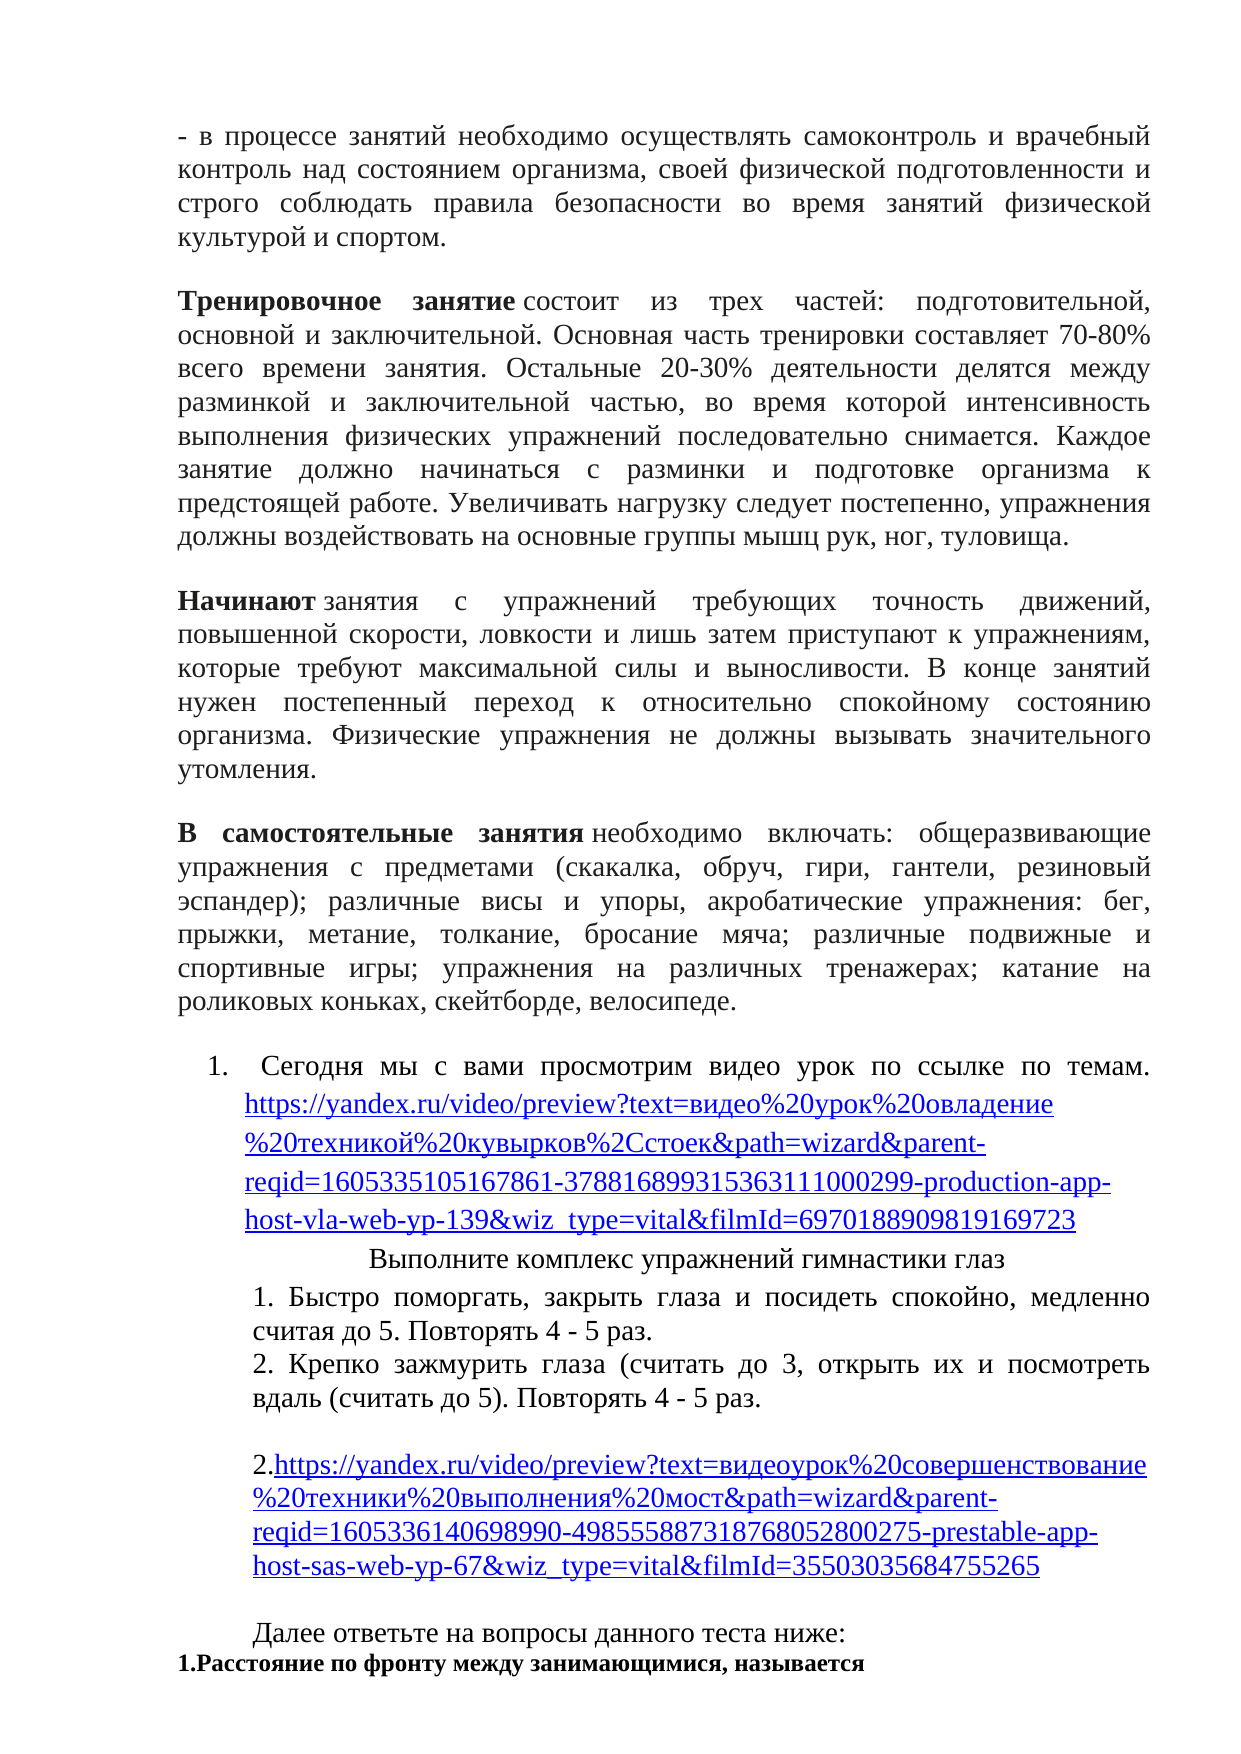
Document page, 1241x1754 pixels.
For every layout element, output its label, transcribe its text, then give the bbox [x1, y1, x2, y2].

text Тренировочное занятие состоит из трех частей: подготовительной, основной и заключительной. Основная часть тренировки составляет 70-80% всего времени занятия. Остальные 20-30% деятельности делятся между разминкой и заключительной частью, во время которой интенсивность выполнения физических упражнений последовательно снимается. Каждое занятие должно начинаться с разминки и подготовке организма к предстоящей работе. Увеличивать нагрузку следует постепенно, упражнения должны воздействовать на основные группы мышц рук, ног, туловища. [177, 283, 1152, 552]
text 1.Расстояние по фронту между занимающимися, называется [177, 1648, 1152, 1677]
list 1. Быстро поморгать, закрыть глаза и посидеть спокойно, медленно считая до 5. Повторять 4 - 5 раз. [252, 1279, 1152, 1346]
text Начинают занятия с упражнений требующих точность движений, повышенной скорости, ловкости и лишь затем приступают к упражнениям, которые требуют максимальной силы и выносливости. В конце занятий нужен постепенный переход к относительно спокойному состоянию организма. Физические упражнения не должны вызывать значительного утомления. [177, 583, 1152, 784]
text В самостоятельные занятия необходимо включать: общеразвивающие упражнения с предметами (скакалка, обруч, гири, гантели, резиновый эспандер); различные висы и упоры, акробатические упражнения: бег, прыжки, метание, толкание, бросание мяча; различные подвижные и спортивные игры; упражнения на различных тренажерах; катание на роликовых коньках, скейтборде, велосипеде. [177, 816, 1152, 1017]
list Выполните комплекс упражнений гимнастики глаз [244, 1241, 1152, 1274]
list Далее ответьте на вопросы данного теста ниже: [252, 1615, 1152, 1648]
list Сегодня мы с вами просмотрим видео урок по ссылке по темам. https://yandex.ru/video/preview?text=видео%20урок%20овладение%20техникой%20кувырков%2Cстоек&path=wizard&parent-reqid=1605335105167861-378816899315363111000299-production-app-host-vla-web-yp-139&wiz_type=vital&filmId=6970188909819169723 [207, 1048, 1152, 1236]
list 2. Крепко зажмурить глаза (считать до 3, открыть их и посмотреть вдаль (считать до 5). Повторять 4 - 5 раз. [252, 1346, 1152, 1413]
list 2.https://yandex.ru/video/preview?text=видеоурок%20совершенствование%20техники%20выполнения%20мост&path=wizard&parent-reqid=1605336140698990-498555887318768052800275-prestable-app-host-sas-web-yp-67&wiz_type=vital&filmId=35503035684755265 [252, 1447, 1152, 1581]
text - в процессе занятий необходимо осуществлять самоконтроль и врачебный контроль над состоянием организма, своей физической подготовленности и строго соблюдать правила безопасности во время занятий физической культурой и спортом. [177, 118, 1152, 252]
